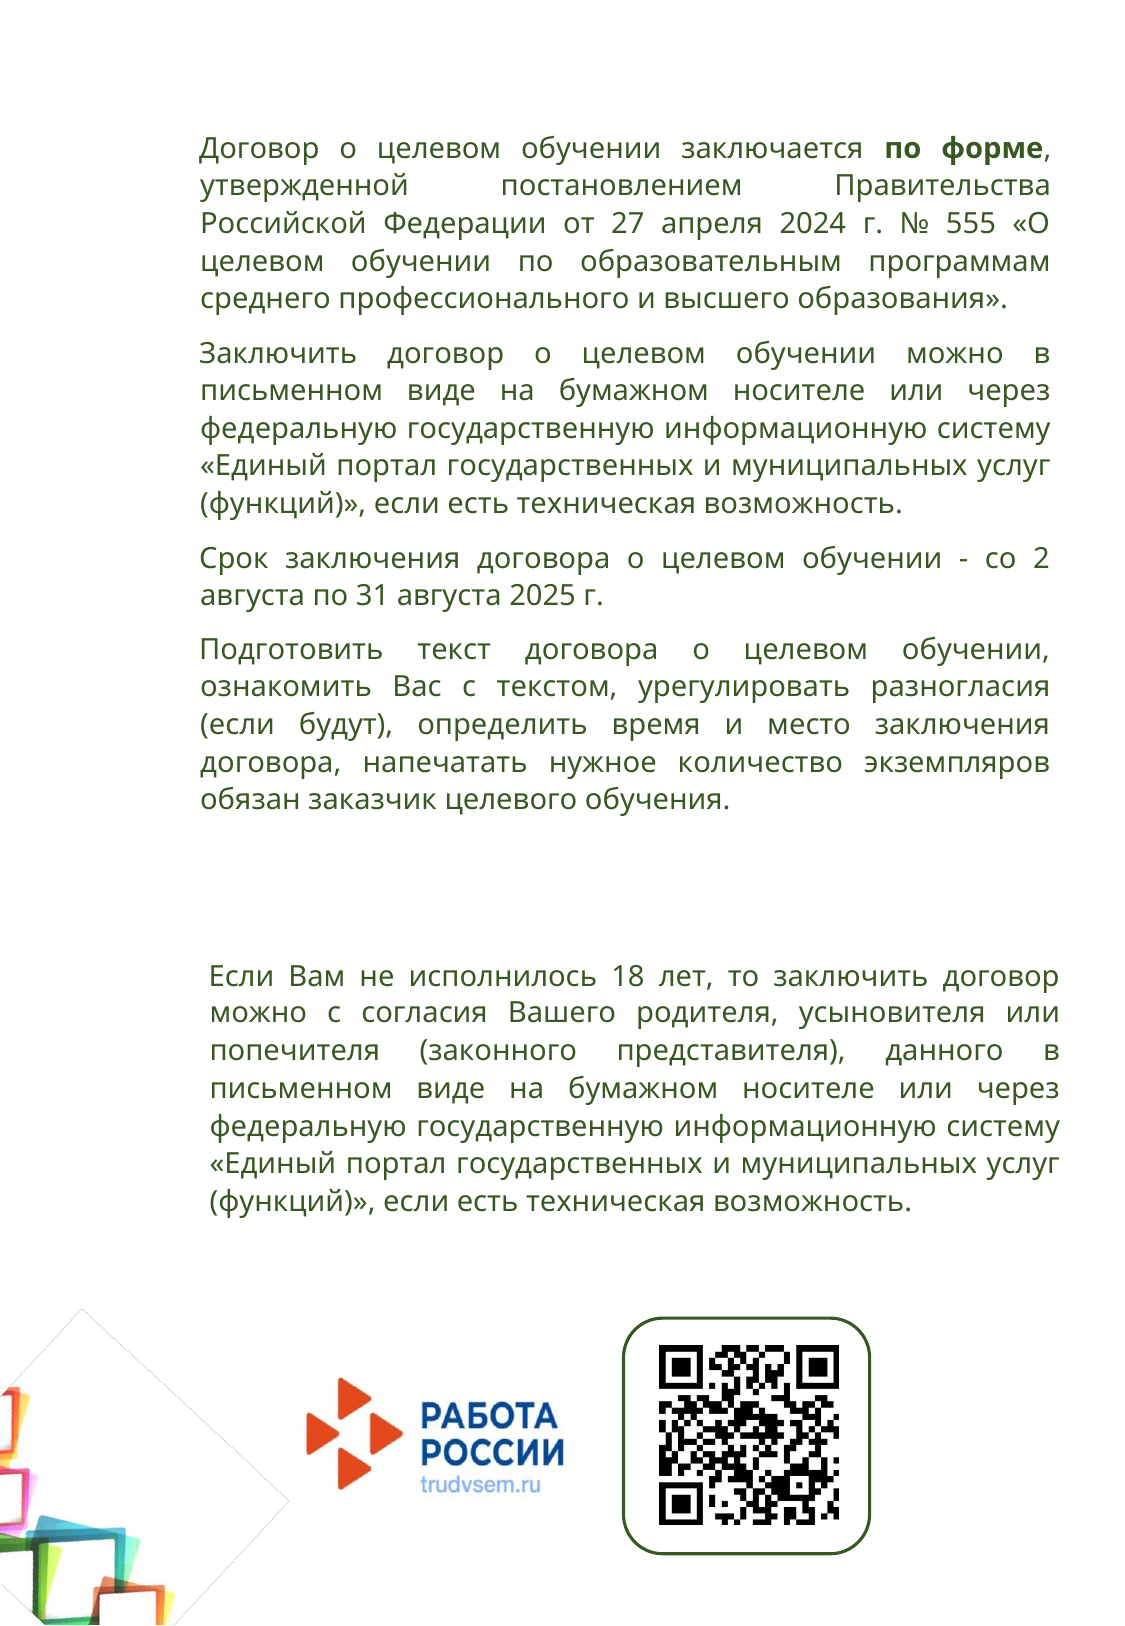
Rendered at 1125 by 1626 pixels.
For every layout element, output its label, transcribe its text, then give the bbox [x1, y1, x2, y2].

picture [0, 1308, 289, 1625]
picture [659, 1345, 839, 1525]
picture [298, 1365, 573, 1505]
text Заключить договор о целевом обучении можно в письменном виде на бумажном носителе или через федеральную государственную информационную систему «Единый портал государственных и муниципальных услуг (функций)», если есть техническая возможность. [199, 333, 1051, 522]
text Договор о целевом обучении заключается по форме, утвержденной постановлением Правительства Российской Федерации от 27 апреля 2024 г. № 555 «О целевом обучении по образовательным программам среднего профессионального и высшего образования». [199, 129, 1051, 317]
text Подготовить текст договора о целевом обучении, ознакомить Вас с текстом, урегулировать разногласия (если будут), определить время и место заключения договора, напечатать нужное количество экземпляров обязан заказчик целевого обучения. [199, 630, 1051, 818]
text Если Вам не исполнилось 18 лет, то заключить договор можно с согласия Вашего родителя, усыновителя или попечителя (законного представителя), данного в письменном виде на бумажном носителе или через федеральную государственную информационную систему «Единый портал государственных и муниципальных услуг (функций)», если есть техническая возможность. [208, 956, 1060, 1220]
text Срок заключения договора о целевом обучении - со 2 августа по 31 августа 2025 г. [199, 538, 1051, 613]
